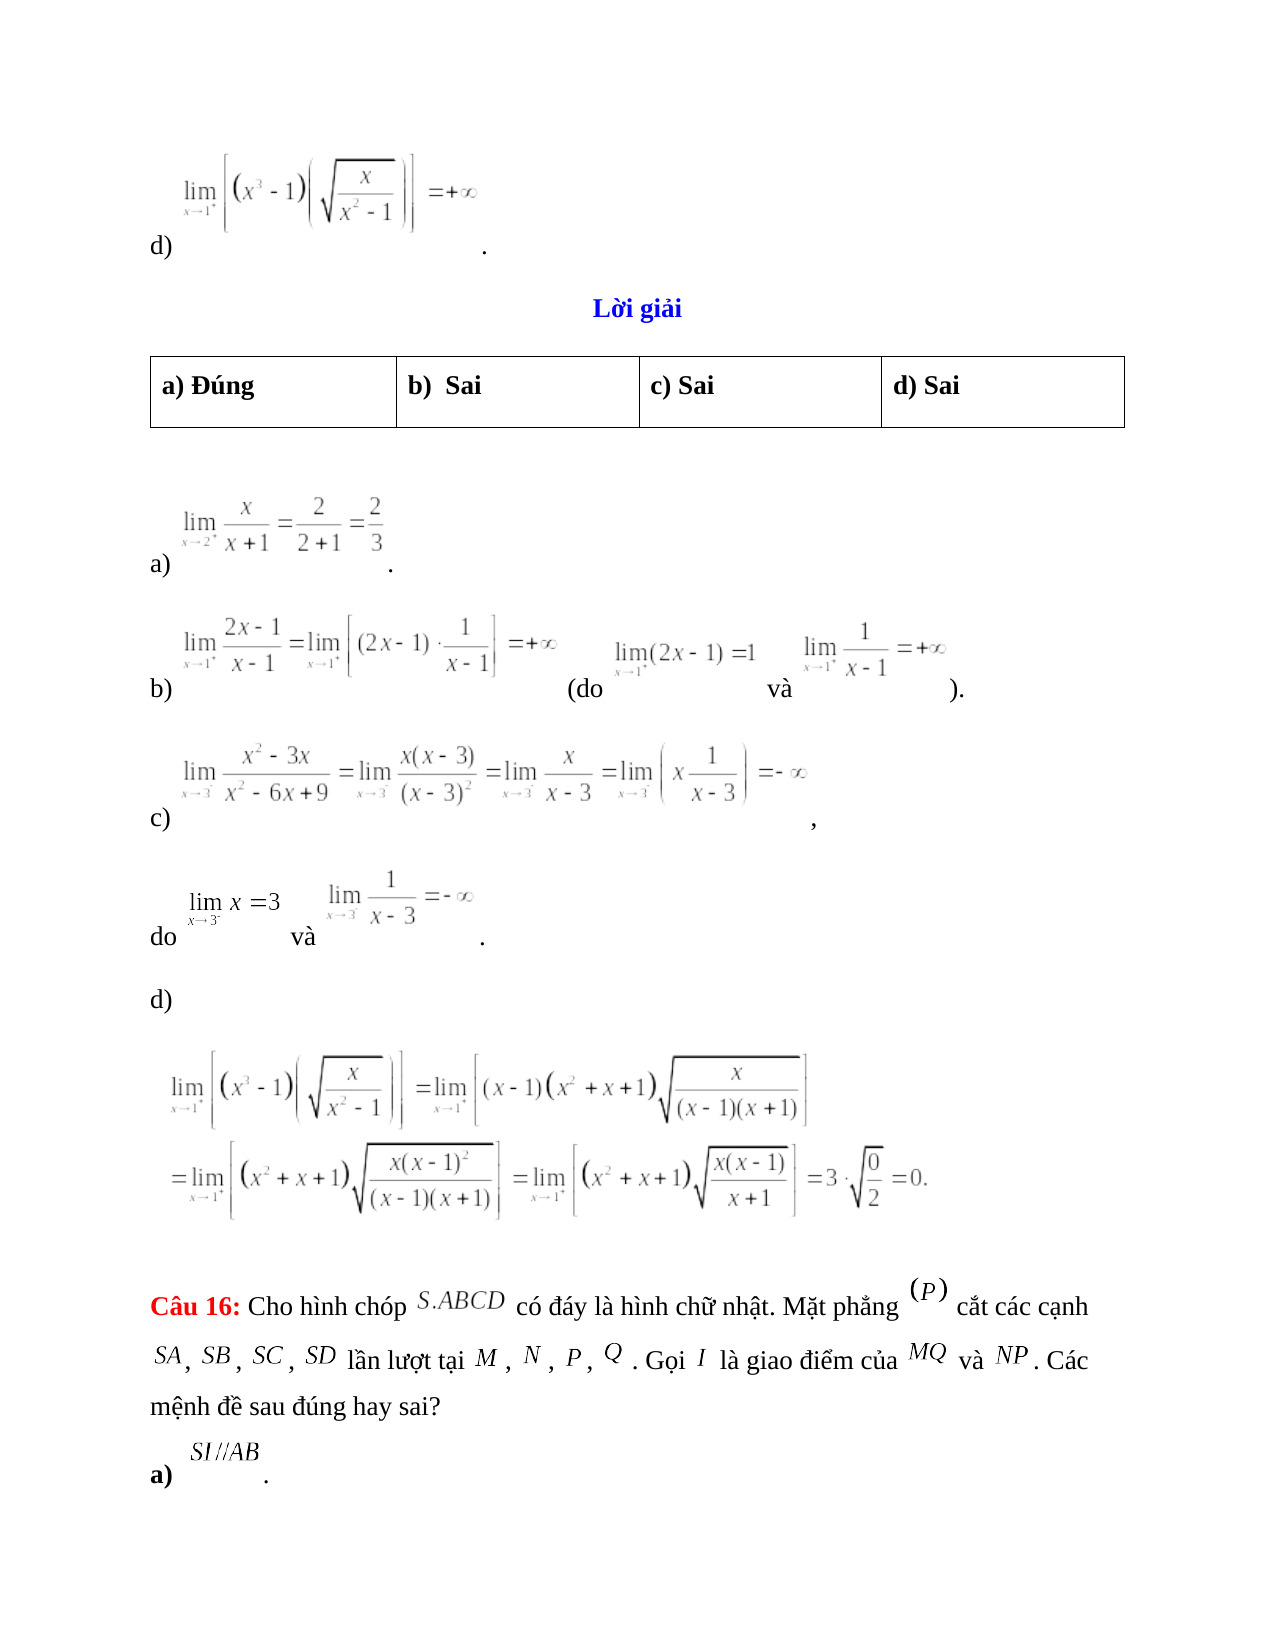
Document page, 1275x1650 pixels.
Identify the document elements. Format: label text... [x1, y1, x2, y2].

text d) . [150, 150, 1125, 260]
table_header c) Sai [640, 357, 881, 427]
table_header b) Sai [397, 357, 639, 427]
text a) . [150, 491, 1125, 578]
text Lời giải [150, 292, 1125, 323]
table_header a) Đúng [151, 357, 396, 427]
table_header d) Sai [882, 357, 1124, 427]
text c) , [150, 735, 1125, 833]
text d) [150, 983, 1125, 1015]
text b) (do và ). [150, 610, 1125, 703]
text do và . [150, 865, 1125, 951]
text Câu 16: Cho hình chóp có đáy là hình chữ nhật. Mặt phẳng cắt các cạnh , , , lần lượt tại , , , . Gọi là giao điểm của và . Các mệnh đề sau đúng hay sai? [150, 1273, 1125, 1422]
text a) . [150, 1437, 1125, 1489]
